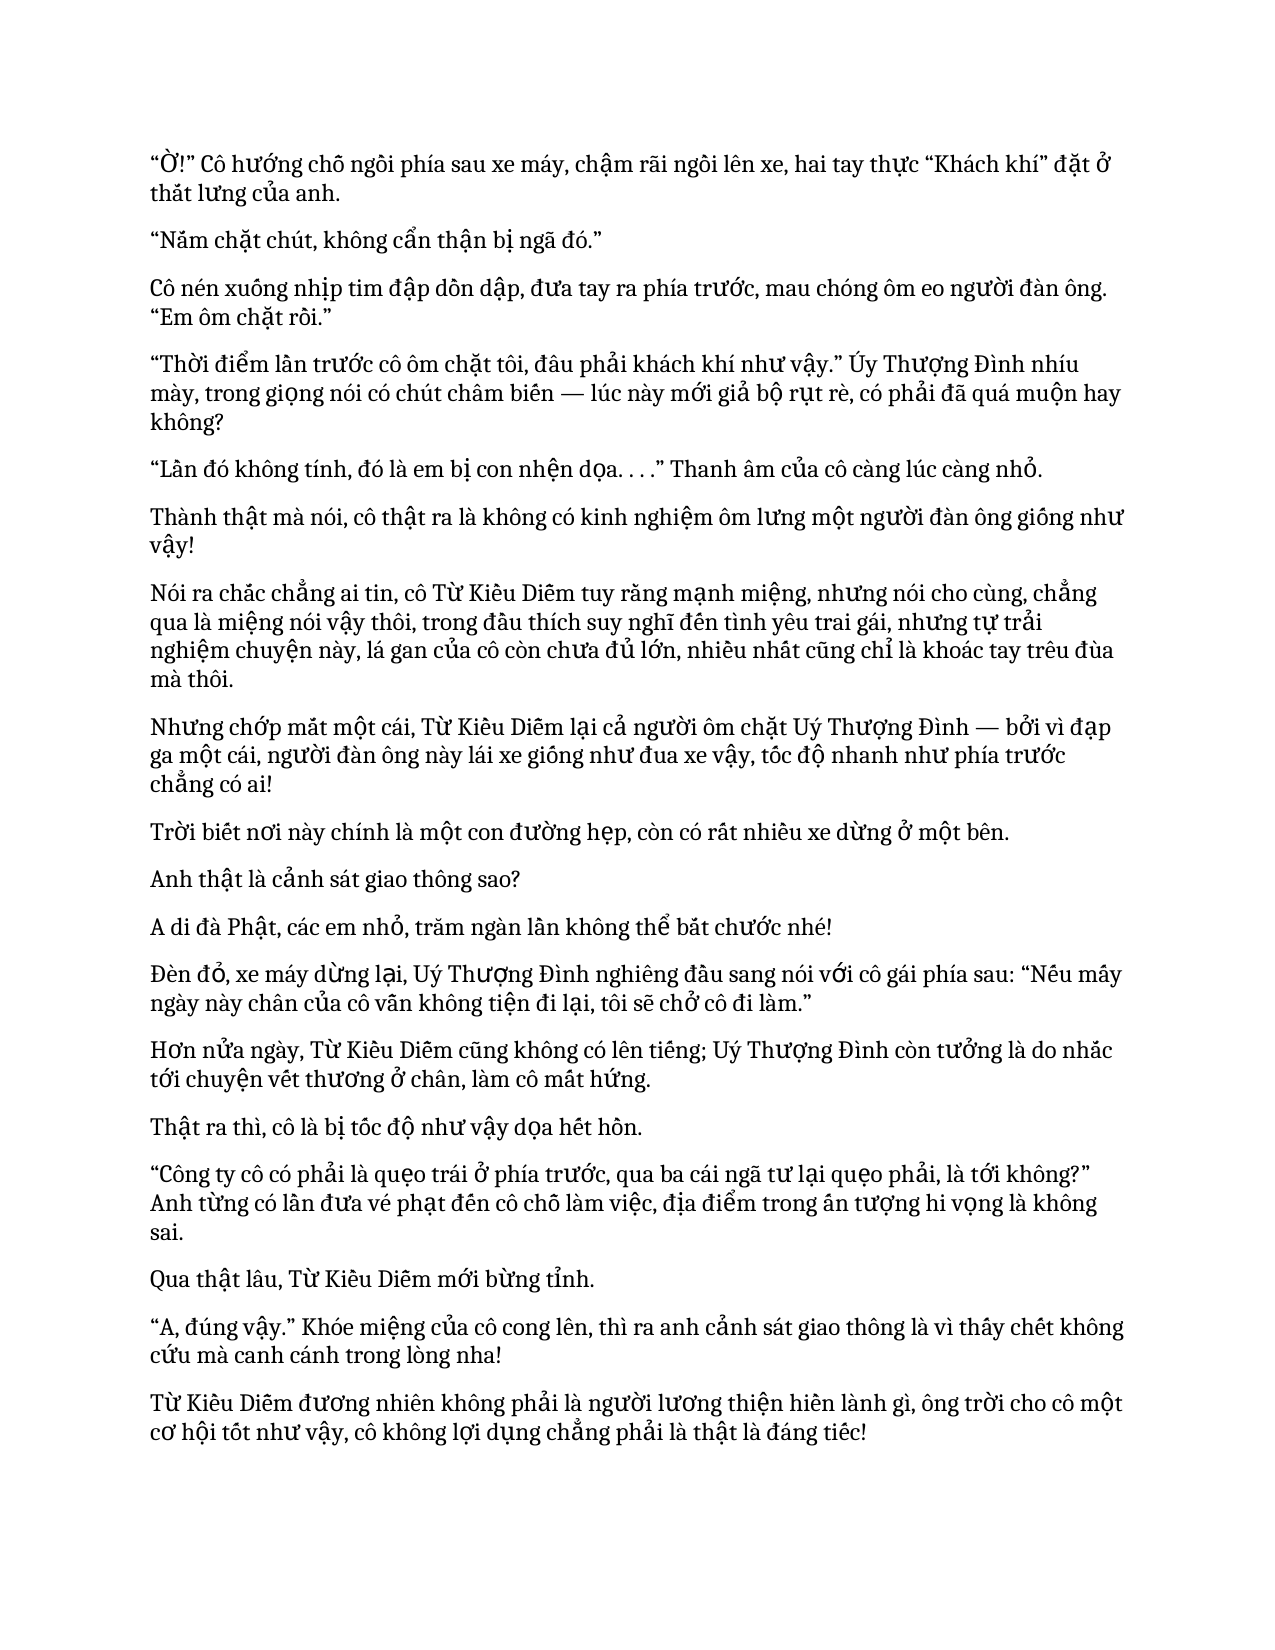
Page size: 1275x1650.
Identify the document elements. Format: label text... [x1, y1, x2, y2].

text A di đà Phật, các em nhỏ, trăm ngàn lần không thể bắt chước nhé! [150, 912, 1125, 941]
text “Ờ!” Cô hướng chỗ ngồi phía sau xe máy, chậm rãi ngồi lên xe, hai tay thực “Khách khí” đặt ở thắt lưng của anh. [150, 150, 1125, 207]
text Qua thật lâu, Từ Kiều Diễm mới bừng tỉnh. [150, 1265, 1125, 1294]
text “Lần đó không tính, đó là em bị con nhện dọa. . . .” Thanh âm của cô càng lúc càng nhỏ. [150, 455, 1125, 484]
text Hơn nửa ngày, Từ Kiều Diễm cũng không có lên tiếng; Uý Thượng Đình còn tưởng là do nhắc tới chuyện vết thương ở chân, làm cô mất hứng. [150, 1036, 1125, 1094]
text “Nắm chặt chút, không cẩn thận bị ngã đó.” [150, 226, 1125, 255]
text “Công ty cô có phải là quẹo trái ở phía trước, qua ba cái ngã tư lại quẹo phải, là tới không?” Anh từng có lần đưa vé phạt đến cô chỗ làm việc, địa điểm trong ấn tượng hi vọng là không sai. [150, 1160, 1125, 1246]
text Cô nén xuống nhịp tim đập dồn dập, đưa tay ra phía trước, mau chóng ôm eo người đàn ông. “Em ôm chặt rồi.” [150, 274, 1125, 331]
text “Thời điểm lần trước cô ôm chặt tôi, đâu phải khách khí như vậy.” Úy Thượng Đình nhíu mày, trong giọng nói có chút châm biến — lúc này mới giả bộ rụt rè, có phải đã quá muộn hay không? [150, 350, 1125, 436]
text Anh thật là cảnh sát giao thông sao? [150, 865, 1125, 894]
text “A, đúng vậy.” Khóe miệng của cô cong lên, thì ra anh cảnh sát giao thông là vì thấy chết không cứu mà canh cánh trong lòng nha! [150, 1312, 1125, 1370]
text Nhưng chớp mắt một cái, Từ Kiều Diễm lại cả người ôm chặt Uý Thượng Đình — bởi vì đạp ga một cái, người đàn ông này lái xe giống như đua xe vậy, tốc độ nhanh như phía trước chẳng có ai! [150, 712, 1125, 799]
text Từ Kiều Diễm đương nhiên không phải là người lương thiện hiền lành gì, ông trời cho cô một cơ hội tốt như vậy, cô không lợi dụng chẳng phải là thật là đáng tiếc! [150, 1389, 1125, 1446]
text Đèn đỏ, xe máy dừng lại, Uý Thượng Đình nghiêng đầu sang nói với cô gái phía sau: “Nếu mấy ngày này chân của cô vẫn không tiện đi lại, tôi sẽ chở cô đi làm.” [150, 960, 1125, 1017]
text Nói ra chắc chẳng ai tin, cô Từ Kiều Diễm tuy rằng mạnh miệng, nhưng nói cho cùng, chẳng qua là miệng nói vậy thôi, trong đầu thích suy nghĩ đến tình yêu trai gái, nhưng tự trải nghiệm chuyện này, lá gan của cô còn chưa đủ lớn, nhiều nhất cũng chỉ là khoác tay trêu đùa mà thôi. [150, 579, 1125, 694]
text Thành thật mà nói, cô thật ra là không có kinh nghiệm ôm lưng một người đàn ông giống như vậy! [150, 502, 1125, 560]
text Trời biết nơi này chính là một con đường hẹp, còn có rất nhiều xe dừng ở một bên. [150, 817, 1125, 846]
text Thật ra thì, cô là bị tốc độ như vậy dọa hết hồn. [150, 1112, 1125, 1141]
